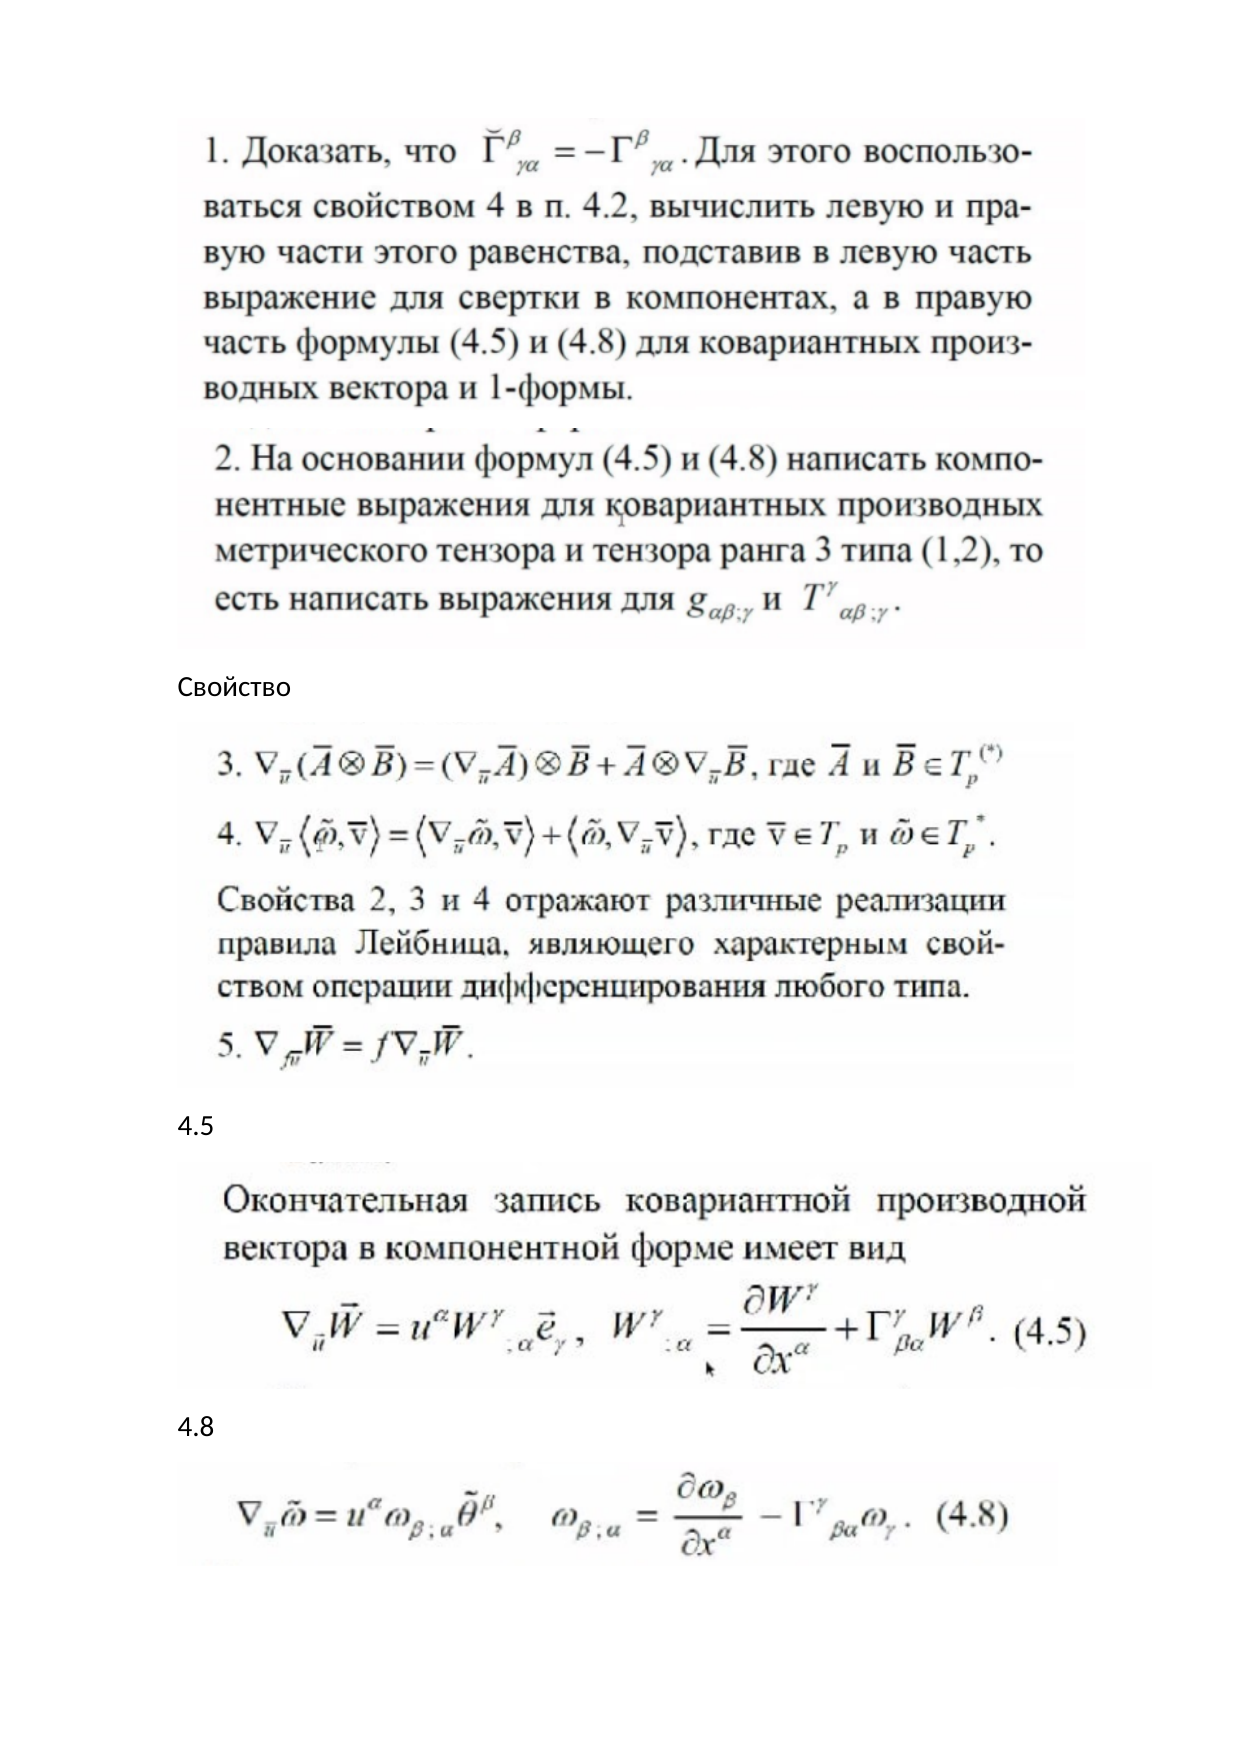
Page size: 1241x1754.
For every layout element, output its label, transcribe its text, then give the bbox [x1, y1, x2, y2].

picture [177, 118, 1086, 410]
text Свойство [177, 668, 1152, 703]
text 4.5 [177, 1107, 1152, 1142]
picture [177, 428, 1086, 649]
picture [177, 722, 1074, 1088]
picture [177, 1162, 1152, 1389]
picture [177, 1462, 1059, 1566]
text 4.8 [177, 1408, 1152, 1443]
